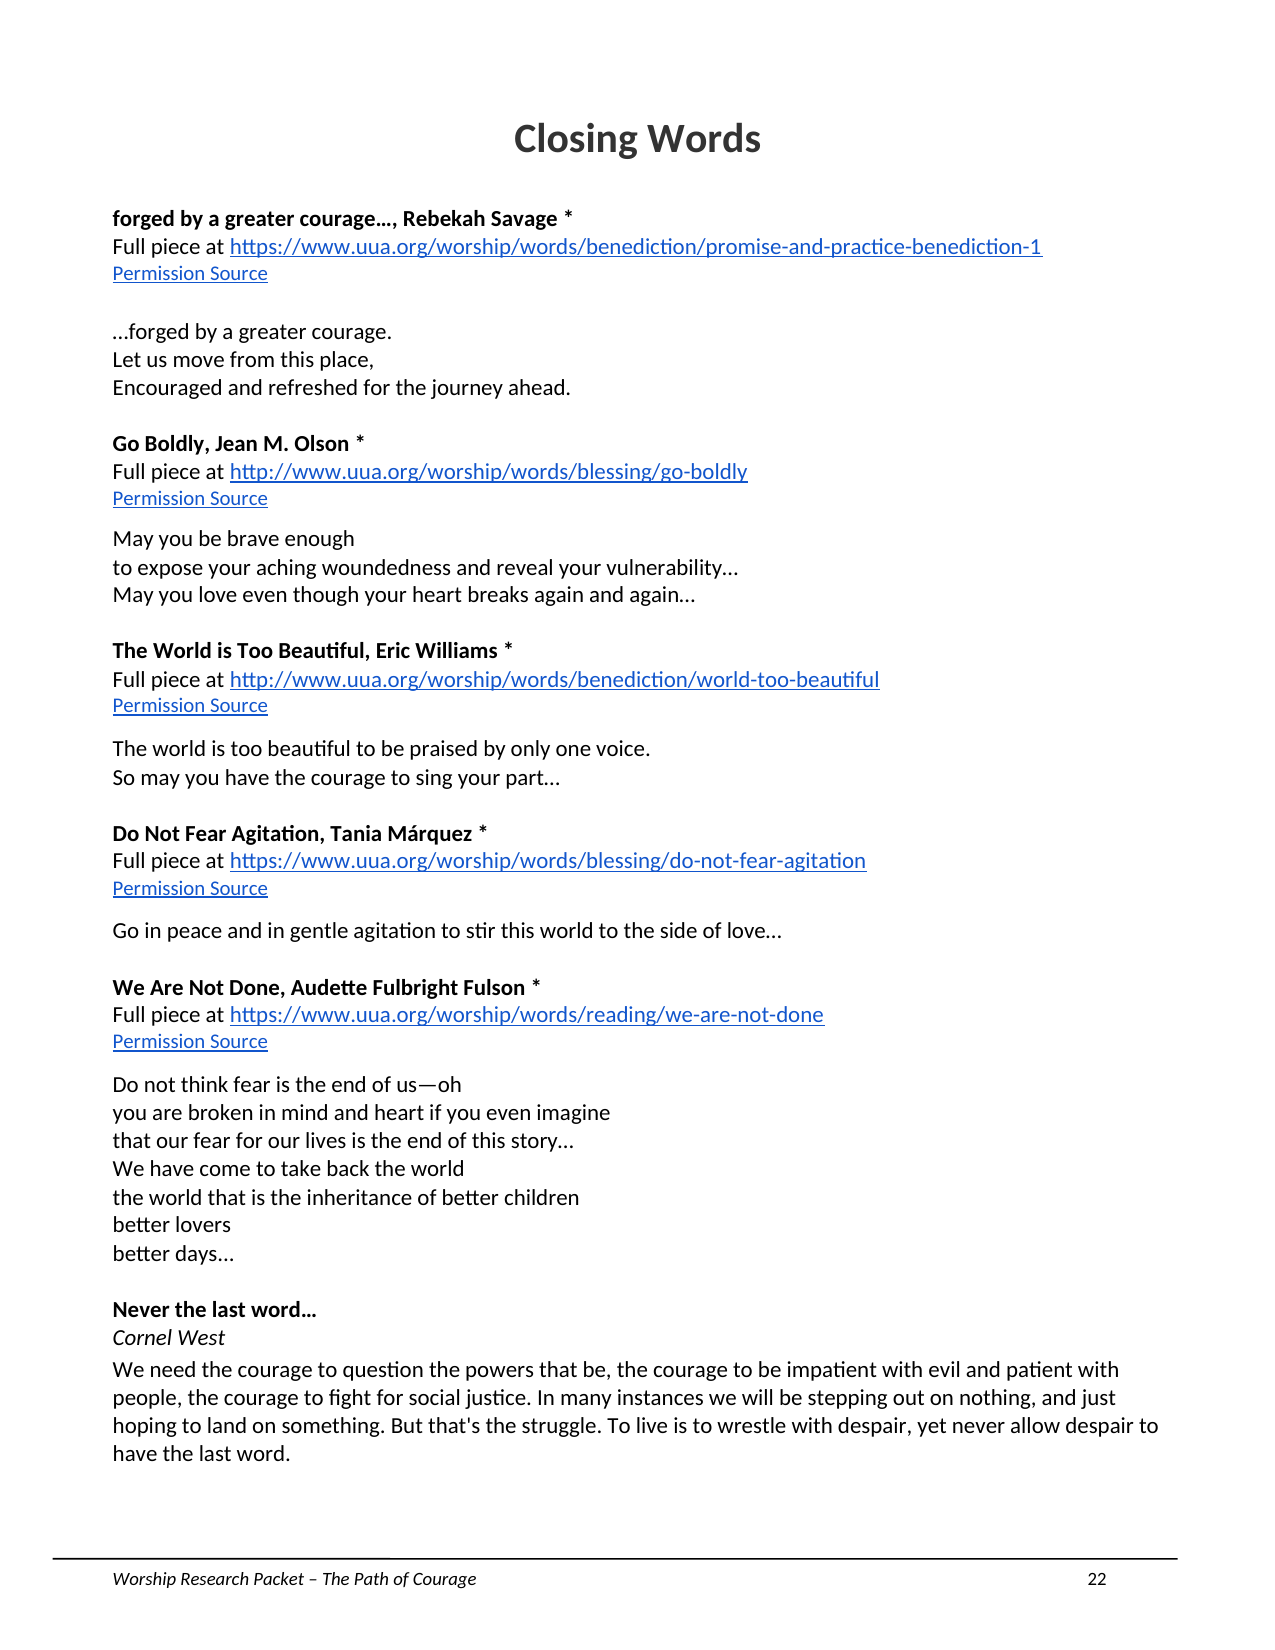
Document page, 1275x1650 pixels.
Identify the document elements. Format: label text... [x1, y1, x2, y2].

text Full piece at https://www.uua.org/worship/words/benediction/promise-and-practice-benediction-1 [112, 232, 1162, 260]
text Go in peace and in gentle agitation to stir this world to the side of love… [112, 917, 1162, 944]
text We need the courage to question the powers that be, the courage to be impatient with evil and patient with people, the courage to fight for social justice. In many instances we will be stepping out on nothing, and just hoping to land on something. But that's the struggle. To live is to wrestle with despair, yet never allow despair to have the last word. [112, 1355, 1162, 1467]
subtitle Permission Source [112, 693, 1162, 718]
title forged by a greater courage…, Rebekah Savage * [112, 204, 1162, 232]
text Full piece at https://www.uua.org/worship/words/reading/we-are-not-done [112, 1001, 1162, 1029]
subtitle Closing Words [112, 112, 1162, 163]
text …forged by a greater courage. [112, 317, 1162, 345]
title Never the last word… [112, 1295, 1162, 1323]
title The World is Too Beautiful, Eric Williams * [112, 637, 1162, 665]
title Go Boldly, Jean M. Olson * [112, 429, 1162, 457]
text that our fear for our lives is the end of this story… [112, 1127, 1162, 1154]
text We have come to take back the world [112, 1154, 1162, 1183]
title Do Not Fear Agitation, Tania Márquez * [112, 819, 1162, 847]
subtitle Permission Source [112, 485, 1162, 511]
title We Are Not Done, Audette Fulbright Fulson * [112, 973, 1162, 1001]
subtitle Permission Source [112, 1029, 1162, 1054]
text The world is too beautiful to be praised by only one voice. [112, 734, 1162, 763]
subtitle Permission Source [112, 260, 1162, 285]
text the world that is the inheritance of better children [112, 1183, 1162, 1211]
text Encouraged and refreshed for the journey ahead. [112, 373, 1162, 401]
text So may you have the courage to sing your part… [112, 763, 1162, 791]
text May you love even though your heart breaks again and again… [112, 581, 1162, 609]
text Let us move from this place, [112, 345, 1162, 373]
text better days... [112, 1239, 1162, 1267]
text to expose your aching woundedness and reveal your vulnerability… [112, 553, 1162, 581]
text you are broken in mind and heart if you even imagine [112, 1098, 1162, 1127]
text better lovers [112, 1211, 1162, 1239]
text Do not think fear is the end of us—oh [112, 1071, 1162, 1098]
subtitle Cornel West [112, 1323, 1162, 1351]
text Full piece at http://www.uua.org/worship/words/blessing/go-boldly [112, 457, 1162, 485]
text May you be brave enough [112, 524, 1162, 553]
text Full piece at https://www.uua.org/worship/words/blessing/do-not-fear-agitation [112, 847, 1162, 875]
subtitle Permission Source [112, 875, 1162, 900]
text Full piece at http://www.uua.org/worship/words/benediction/world-too-beautiful [112, 665, 1162, 693]
